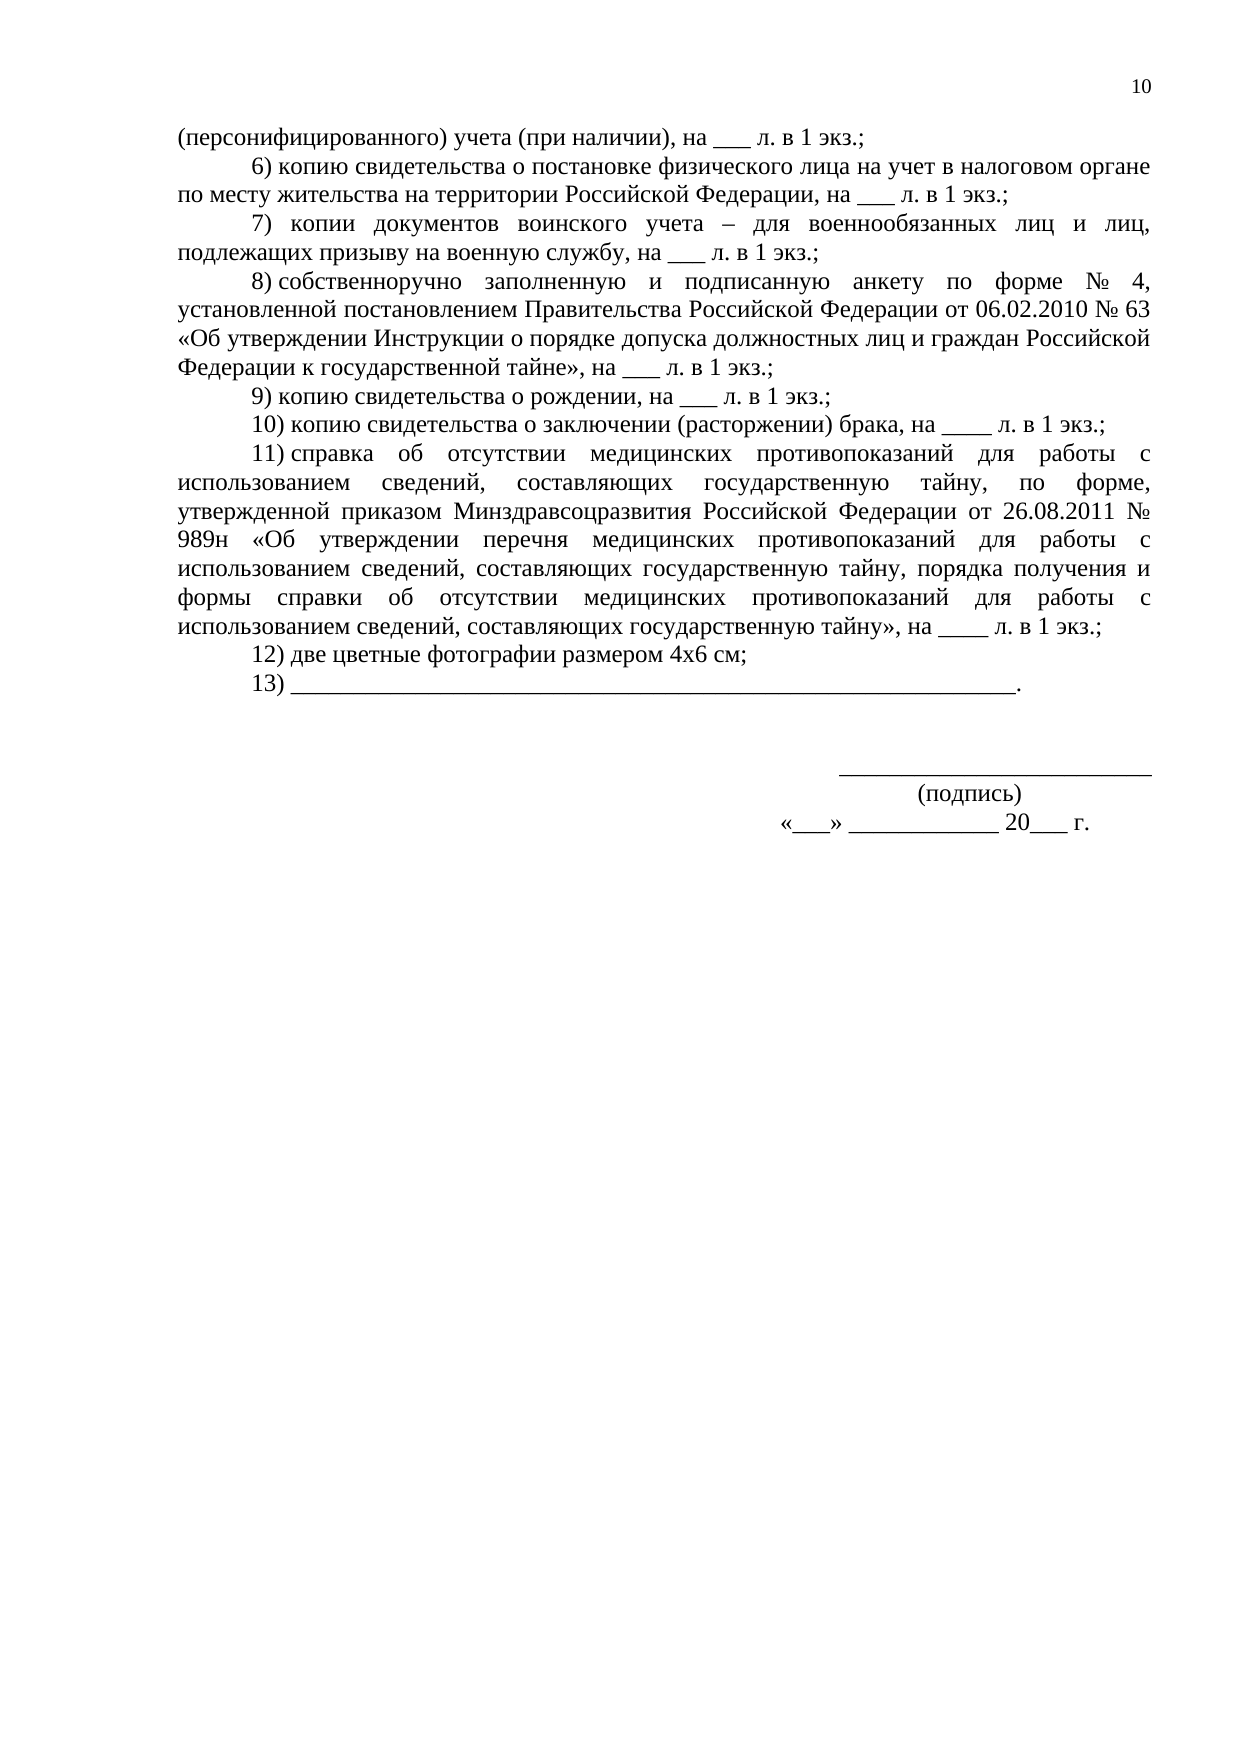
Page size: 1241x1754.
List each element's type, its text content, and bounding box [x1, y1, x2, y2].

text 10) копию свидетельства о заключении (расторжении) брака, на ____ л. в 1 экз.; [177, 409, 1152, 438]
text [177, 122, 1152, 151]
text (подпись) [177, 778, 1152, 807]
text _________________________ [177, 750, 1152, 778]
text 6) копию свидетельства о постановке физического лица на учет в налоговом органе по месту жительства на территории Российской Федерации, на ___ л. в 1 экз.; [177, 151, 1152, 208]
text 13) __________________________________________________________. [177, 668, 1152, 697]
text 11) справка об отсутствии медицинских противопоказаний для работы с использованием сведений, составляющих государственную тайну, по форме, утвержденной приказом Минздравсоцразвития Российской Федерации от 26.08.2011 № 989н «Об утверждении перечня медицинских противопоказаний для работы с использованием сведений, составляющих государственную тайну, порядка получения и формы справки об отсутствии медицинских противопоказаний для работы с использованием сведений, составляющих государственную тайну», на ____ л. в 1 экз.; [177, 438, 1152, 639]
text 12) две цветные фотографии размером 4х6 см; [177, 639, 1152, 668]
text 9) копию свидетельства о рождении, на ___ л. в 1 экз.; [177, 381, 1152, 409]
text «___» ____________ 20___ г. [177, 807, 1152, 836]
text 8) собственноручно заполненную и подписанную анкету по форме № 4, установленной постановлением Правительства Российской Федерации от 06.02.2010 № 63 «Об утверждении Инструкции о порядке допуска должностных лиц и граждан Российской Федерации к государственной тайне», на ___ л. в 1 экз.; [177, 266, 1152, 381]
text 7) копии документов воинского учета – для военнообязанных лиц и лиц, подлежащих призыву на военную службу, на ___ л. в 1 экз.; [177, 208, 1152, 266]
